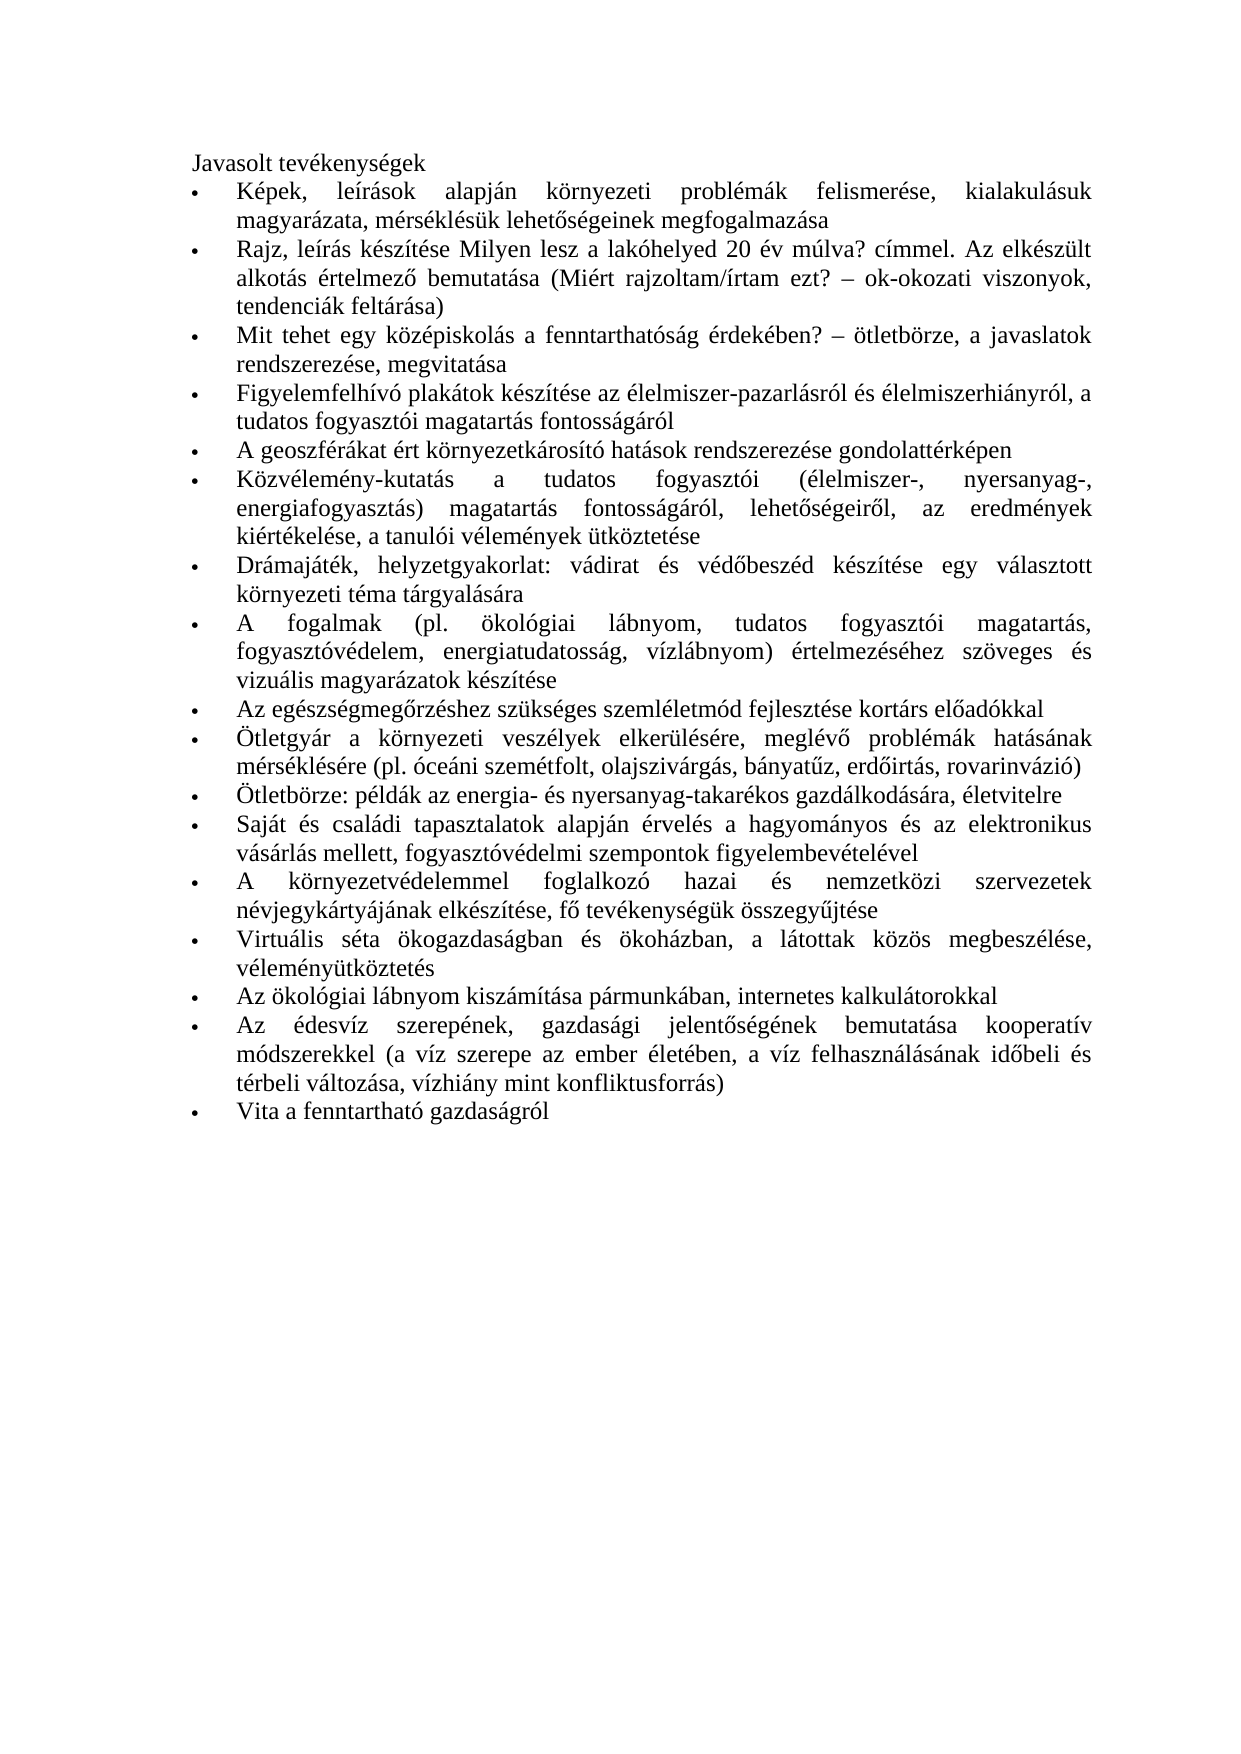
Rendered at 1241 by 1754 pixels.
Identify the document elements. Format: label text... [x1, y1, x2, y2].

list Az egészségmegőrzéshez szükséges szemléletmód fejlesztése kortárs előadókkal [192, 694, 1093, 723]
list Ötletgyár a környezeti veszélyek elkerülésére, meglévő problémák hatásának mérséklésére (pl. óceáni szemétfolt, olajszivárgás, bányatűz, erdőirtás, rovarinvázió) [192, 723, 1093, 780]
list Rajz, leírás készítése Milyen lesz a lakóhelyed 20 év múlva? címmel. Az elkészült alkotás értelmező bemutatása (Miért rajzoltam/írtam ezt? – ok-okozati viszonyok, tendenciák feltárása) [192, 234, 1093, 320]
list Virtuális séta ökogazdaságban és ökoházban, a látottak közös megbeszélése, véleményütköztetés [192, 924, 1093, 981]
list Vita a fenntartható gazdaságról [192, 1096, 1093, 1125]
list Az édesvíz szerepének, gazdasági jelentőségének bemutatása kooperatív módszerekkel (a víz szerepe az ember életében, a víz felhasználásának időbeli és térbeli változása, vízhiány mint konfliktusforrás) [192, 1010, 1093, 1096]
list Ötletbörze: példák az energia- és nyersanyag-takarékos gazdálkodására, életvitelre [192, 780, 1093, 809]
list Mit tehet egy középiskolás a fenntarthatóság érdekében? – ötletbörze, a javaslatok rendszerezése, megvitatása [192, 320, 1093, 378]
list Drámajáték, helyzetgyakorlat: vádirat és védőbeszéd készítése egy választott környezeti téma tárgyalására [192, 550, 1093, 608]
list A fogalmak (pl. ökológiai lábnyom, tudatos fogyasztói magatartás, fogyasztóvédelem, energiatudatosság, vízlábnyom) értelmezéséhez szöveges és vizuális magyarázatok készítése [192, 608, 1093, 694]
text Javasolt tevékenységek [192, 148, 1093, 176]
list A környezetvédelemmel foglalkozó hazai és nemzetközi szervezetek névjegykártyájának elkészítése, fő tevékenységük összegyűjtése [192, 866, 1093, 924]
list Figyelemfelhívó plakátok készítése az élelmiszer-pazarlásról és élelmiszerhiányról, a tudatos fogyasztói magatartás fontosságáról [192, 378, 1093, 435]
list Képek, leírások alapján környezeti problémák felismerése, kialakulásuk magyarázata, mérséklésük lehetőségeinek megfogalmazása [192, 176, 1093, 234]
list Saját és családi tapasztalatok alapján érvelés a hagyományos és az elektronikus vásárlás mellett, fogyasztóvédelmi szempontok figyelembevételével [192, 809, 1093, 866]
list Közvélemény-kutatás a tudatos fogyasztói (élelmiszer-, nyersanyag-, energiafogyasztás) magatartás fontosságáról, lehetőségeiről, az eredmények kiértékelése, a tanulói vélemények ütköztetése [192, 464, 1093, 550]
list Az ökológiai lábnyom kiszámítása pármunkában, internetes kalkulátorokkal [192, 981, 1093, 1010]
list A geoszférákat ért környezetkárosító hatások rendszerezése gondolattérképen [192, 435, 1093, 464]
